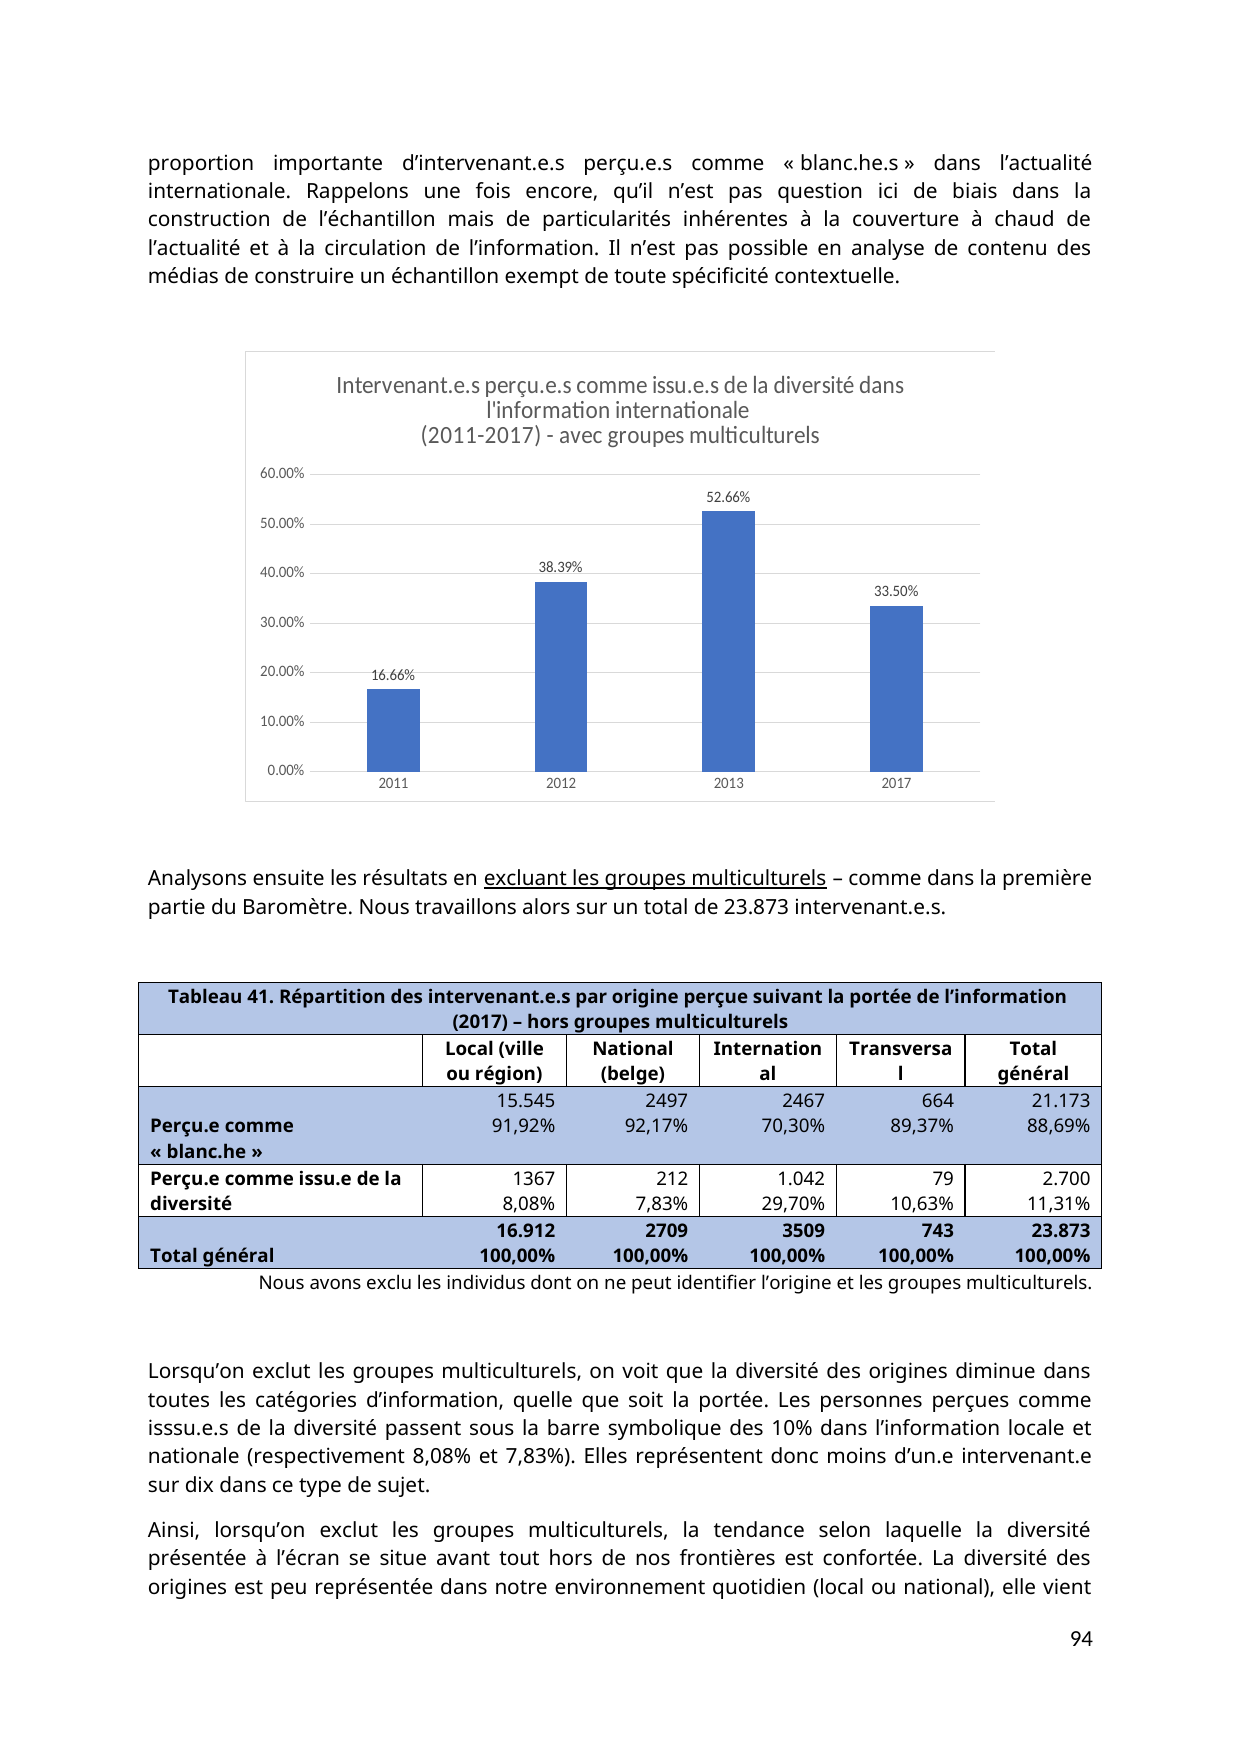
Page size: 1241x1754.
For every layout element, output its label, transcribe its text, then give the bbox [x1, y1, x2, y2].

text Analysons ensuite les résultats en excluant les groupes multiculturels – comme dans la première partie du Baromètre. Nous travaillons alors sur un total de 23.873 intervenant.e.s. [148, 863, 1093, 920]
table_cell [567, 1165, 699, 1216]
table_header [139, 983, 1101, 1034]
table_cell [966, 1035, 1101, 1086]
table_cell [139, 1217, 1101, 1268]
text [148, 1515, 1093, 1600]
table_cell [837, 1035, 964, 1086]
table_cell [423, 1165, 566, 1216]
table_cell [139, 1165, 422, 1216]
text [148, 148, 1093, 290]
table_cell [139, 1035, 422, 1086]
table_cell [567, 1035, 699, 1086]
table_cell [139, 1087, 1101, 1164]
text Nous avons exclu les individus dont on ne peut identifier l’origine et les groupes multiculturels. [148, 1269, 1093, 1294]
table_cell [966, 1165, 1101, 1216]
text Lorsqu’on exclut les groupes multiculturels, on voit que la diversité des origines diminue dans toutes les catégories d’information, quelle que soit la portée. Les personnes perçues comme isssu.e.s de la diversité passent sous la barre symbolique des 10% dans l’information locale et nationale (respectivement 8,08% et 7,83%). Elles représentent donc moins d’un.e intervenant.e sur dix dans ce type de sujet. [148, 1356, 1093, 1498]
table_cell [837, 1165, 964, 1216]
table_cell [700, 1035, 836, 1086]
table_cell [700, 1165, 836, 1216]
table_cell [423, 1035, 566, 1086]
